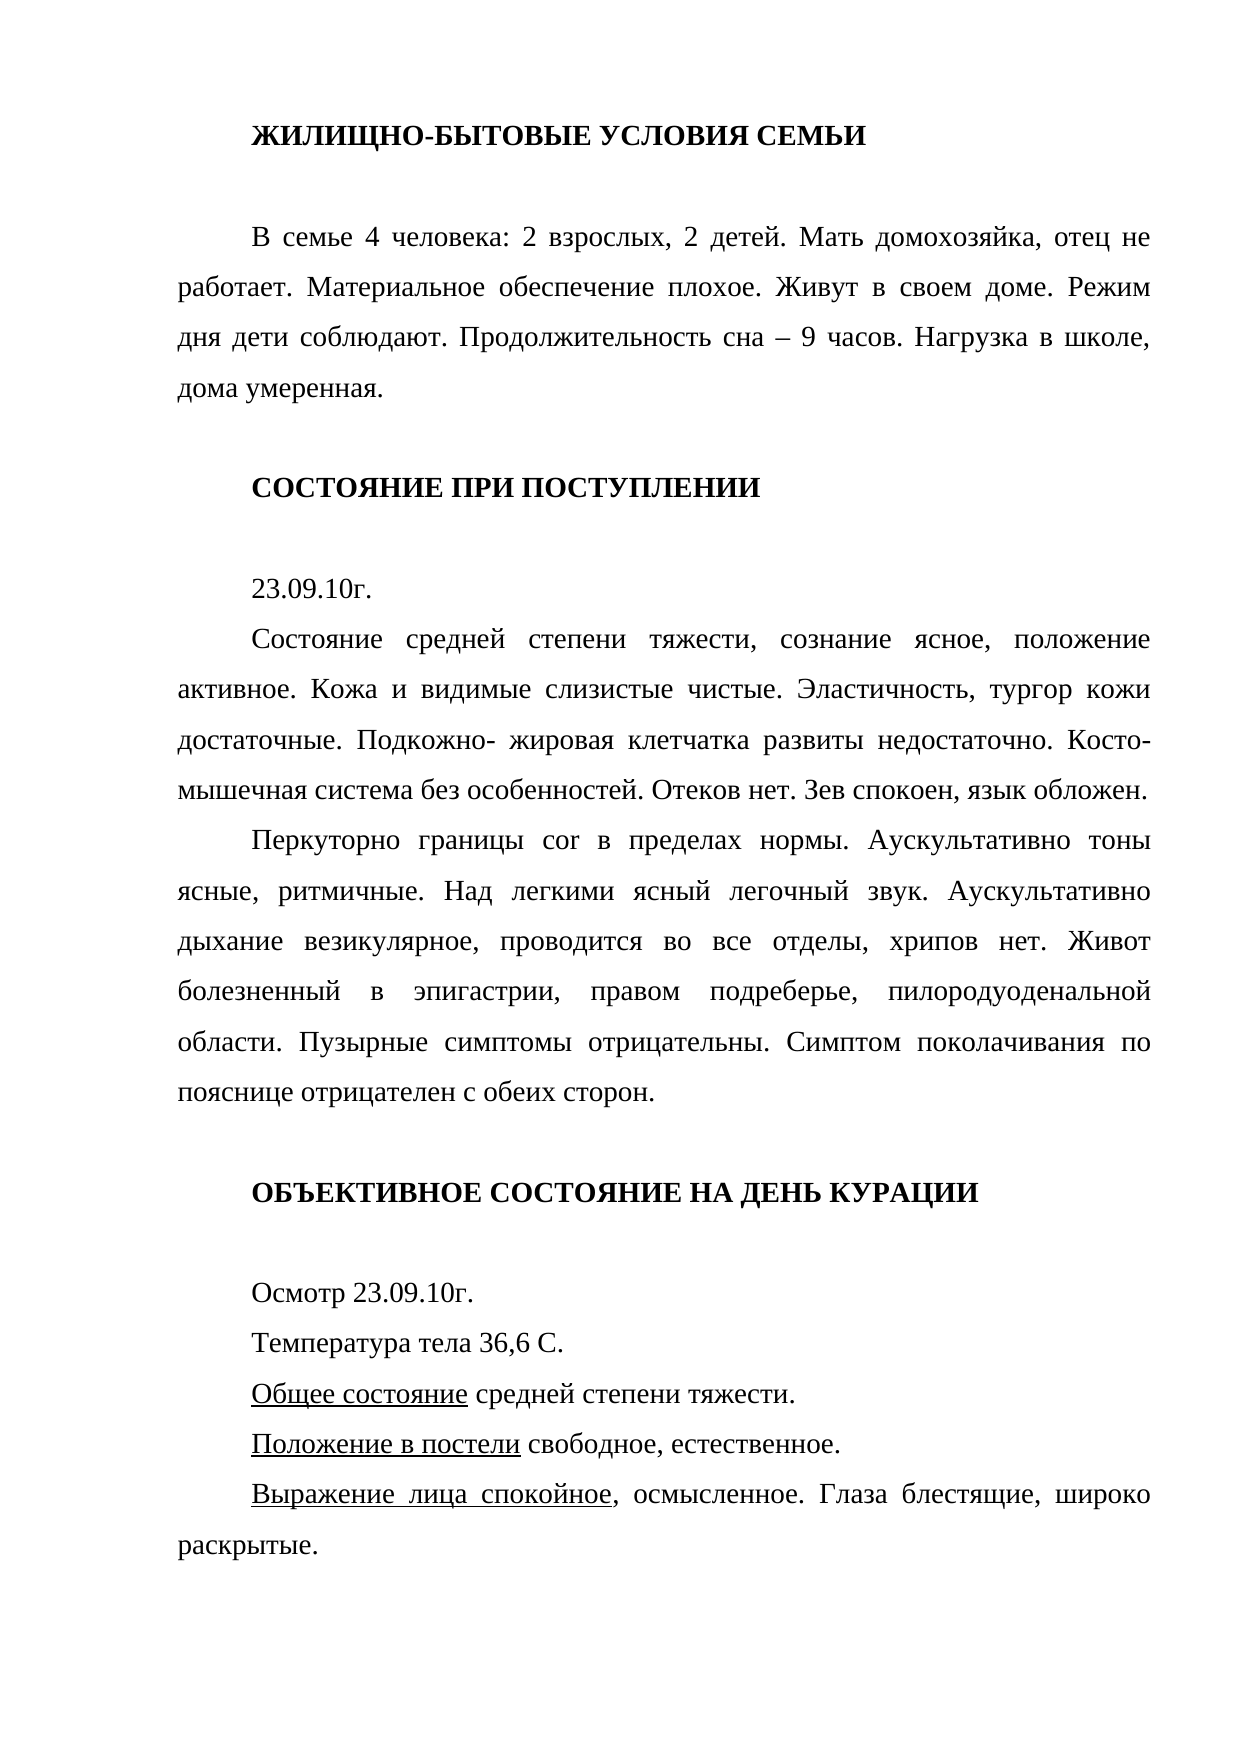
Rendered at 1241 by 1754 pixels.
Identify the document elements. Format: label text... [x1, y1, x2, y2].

text СОСТОЯНИЕ ПРИ ПОСТУПЛЕНИИ [177, 470, 1152, 504]
text ОБЪЕКТИВНОЕ СОСТОЯНИЕ НА ДЕНЬ КУРАЦИИ [177, 1175, 1152, 1208]
text 23.09.10г. [177, 571, 1152, 604]
text Осмотр 23.09.10г. [177, 1275, 1152, 1309]
text Состояние средней степени тяжести, сознание ясное, положение активное. Кожа и видимые слизистые чистые. Эластичность, тургор кожи достаточные. Подкожно- жировая клетчатка развиты недостаточно. Косто-мышечная система без особенностей. Отеков нет. Зев спокоен, язык обложен. [177, 621, 1152, 806]
text В семье 4 человека: 2 взрослых, 2 детей. Мать домохозяйка, отец не работает. Материальное обеспечение плохое. Живут в своем доме. Режим дня дети соблюдают. Продолжительность сна – 9 часов. Нагрузка в школе, дома умеренная. [177, 219, 1152, 403]
text Температура тела 36,6 С. [177, 1326, 1152, 1359]
text Перкуторно границы cor в пределах нормы. Аускультативно тоны ясные, ритмичные. Над легкими ясный легочный звук. Аускультативно дыхание везикулярное, проводится во все отделы, хрипов нет. Живот болезненный в эпигастрии, правом подреберье, пилородуоденальной области. Пузырные симптомы отрицательны. Симптом поколачивания по пояснице отрицателен с обеих сторон. [177, 822, 1152, 1108]
text Положение в постели свободное, естественное. [177, 1426, 1152, 1460]
text ЖИЛИЩНО-БЫТОВЫЕ УСЛОВИЯ СЕМЬИ [177, 118, 1152, 152]
text Выражение лица спокойное, осмысленное. Глаза блестящие, широко раскрытые. [177, 1477, 1152, 1560]
text Общее состояние средней степени тяжести. [177, 1376, 1152, 1409]
